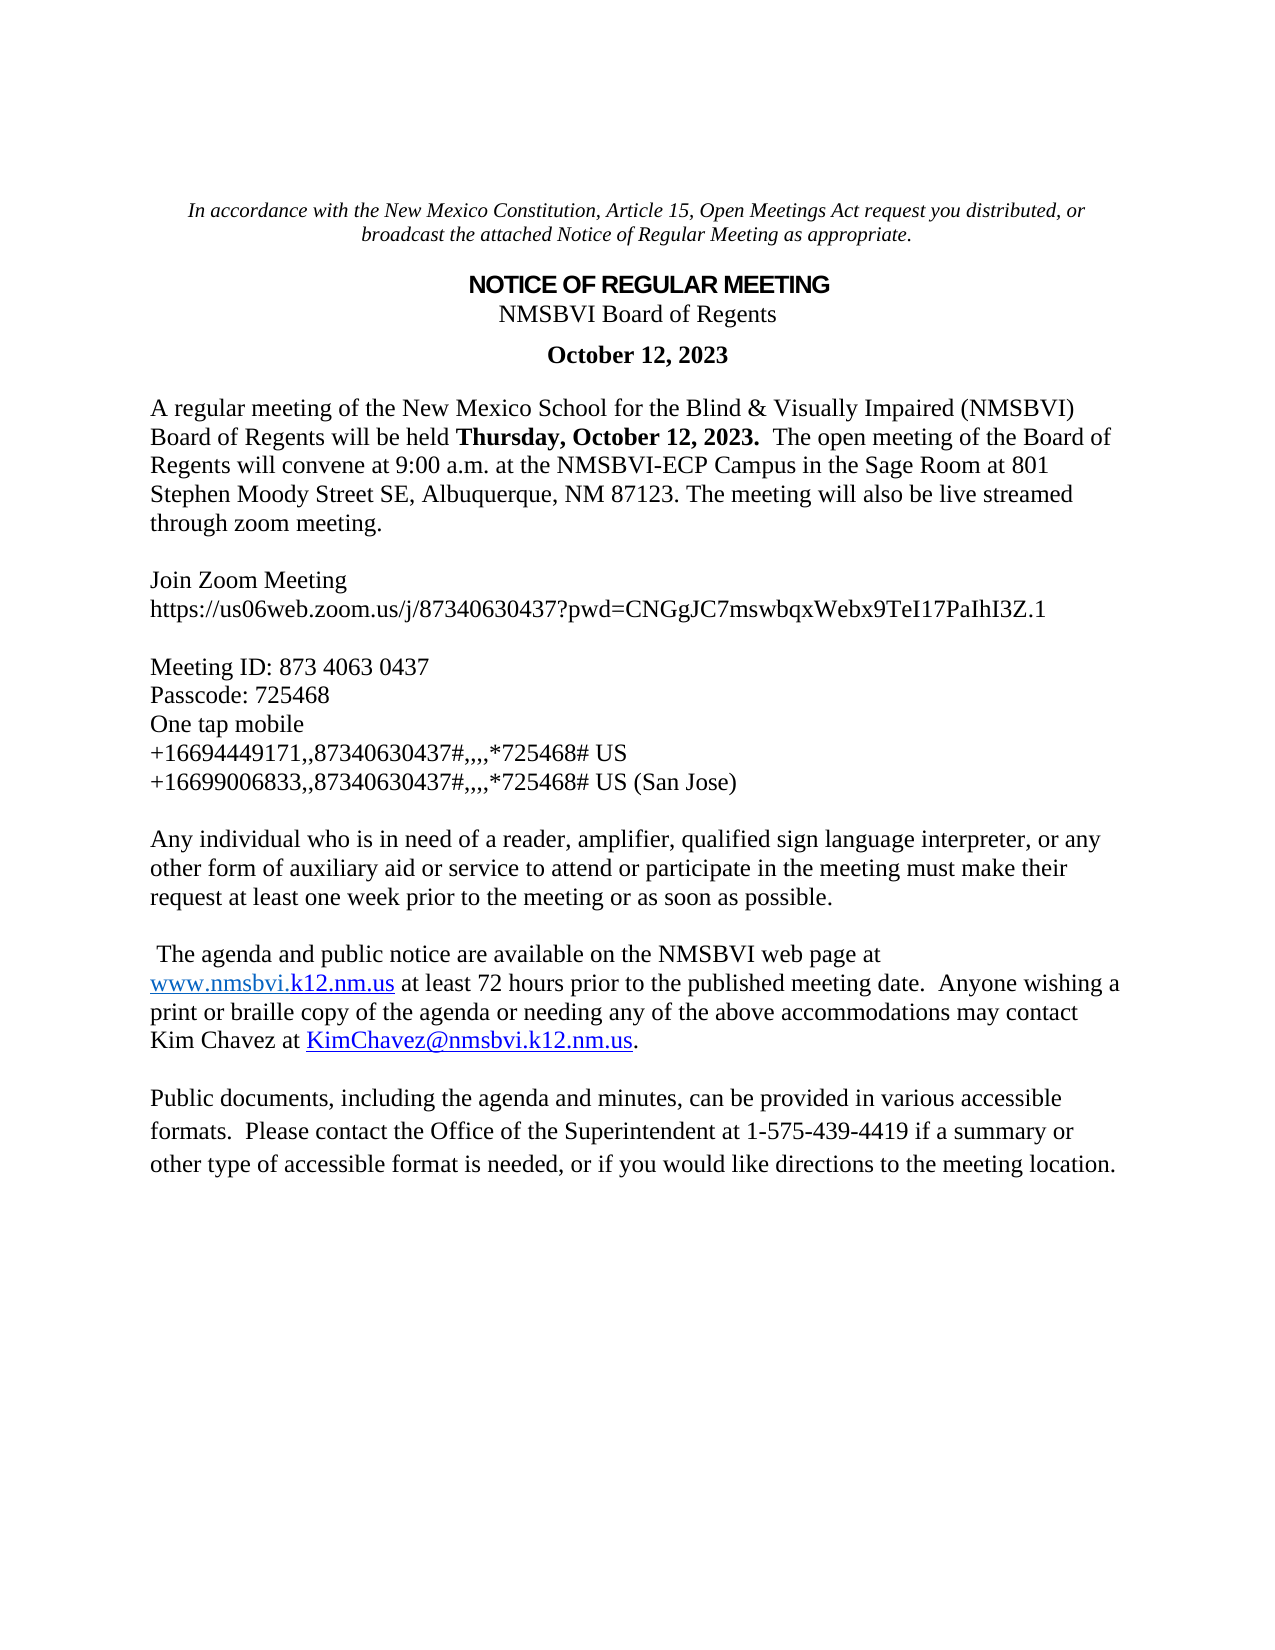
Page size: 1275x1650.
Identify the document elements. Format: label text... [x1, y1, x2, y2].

text +16699006833,,87340630437#,,,,*725468# US (San Jose) [150, 767, 1125, 796]
text Passcode: 725468 [150, 681, 1125, 709]
text In accordance with the New Mexico Constitution, Article 15, Open Meetings Act request you distributed, or broadcast the attached Notice of Regular Meeting as appropriate. [150, 198, 1125, 246]
text One tap mobile [150, 709, 1125, 738]
text https://us06web.zoom.us/j/87340630437?pwd=CNGgJC7mswbqxWebx9TeI17PaIhI3Z.1 [150, 594, 1125, 623]
subtitle NOTICE OF REGULAR MEETING [150, 270, 1150, 299]
text Meeting ID: 873 4063 0437 [150, 652, 1125, 681]
text NMSBVI Board of Regents [150, 299, 1125, 328]
text Public documents, including the agenda and minutes, can be provided in various accessible formats. Please contact the Office of the Superintendent at 1-575-439-4419 if a summary or other type of accessible format is needed, or if you would like directions to the meeting location. [150, 1083, 1125, 1206]
text October 12, 2023 [150, 340, 1125, 393]
text +16694449171,,87340630437#,,,,*725468# US [150, 738, 1125, 767]
text Join Zoom Meeting [150, 566, 1125, 594]
text Any individual who is in need of a reader, amplifier, qualified sign language interpreter, or any other form of auxiliary aid or service to attend or participate in the meeting must make their request at least one week prior to the meeting or as soon as possible. The agenda and public notice are available on the NMSBVI web page at www.nmsbvi.k12.nm.us at least 72 hours prior to the published meeting date. Anyone wishing a print or braille copy of the agenda or needing any of the above accommodations may contact Kim Chavez at KimChavez@nmsbvi.k12.nm.us. [150, 824, 1125, 1054]
text A regular meeting of the New Mexico School for the Blind & Visually Impaired (NMSBVI) Board of Regents will be held Thursday, October 12, 2023. The open meeting of the Board of Regents will convene at 9:00 a.m. at the NMSBVI-ECP Campus in the Sage Room at 801 Stephen Moody Street SE, Albuquerque, NM 87123. The meeting will also be live streamed through zoom meeting. [150, 393, 1125, 537]
